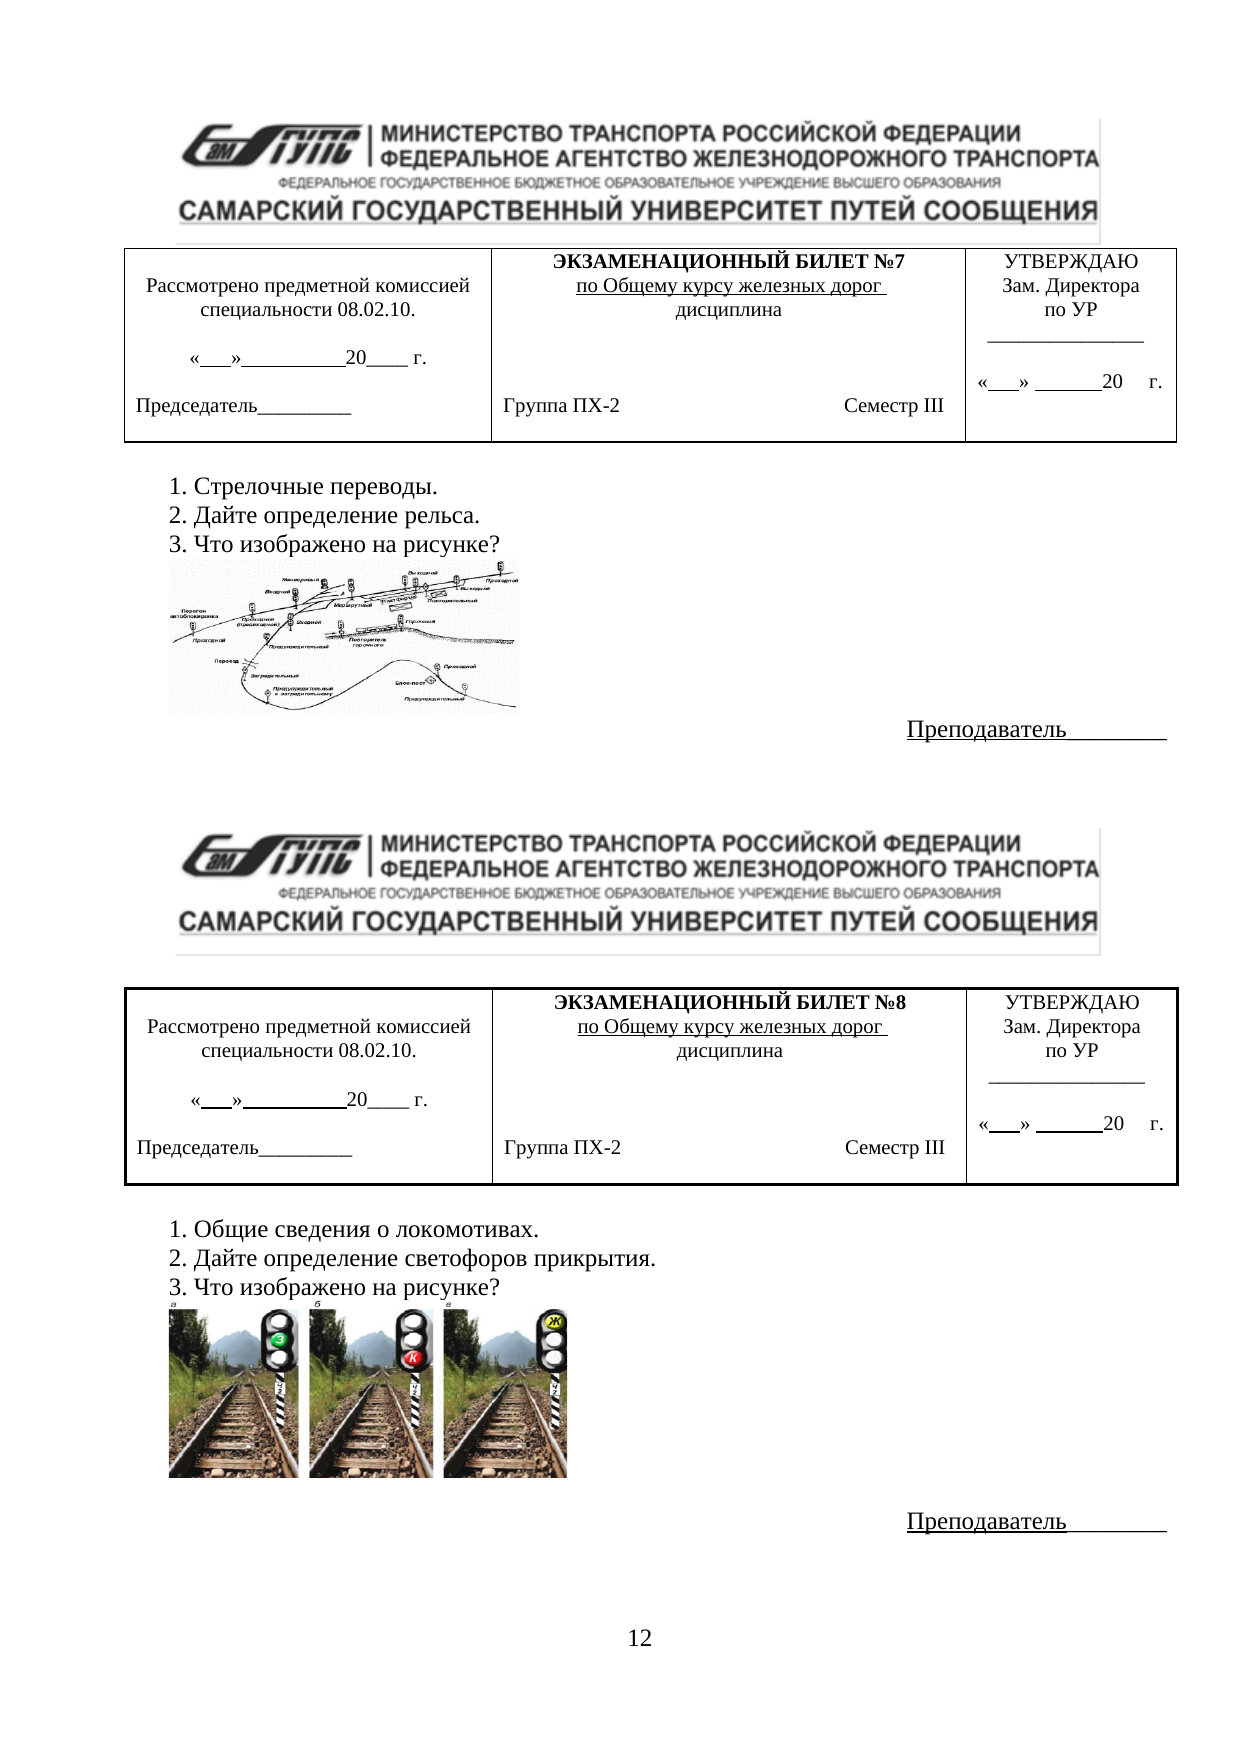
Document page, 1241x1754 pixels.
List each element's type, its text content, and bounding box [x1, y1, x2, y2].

table_header Рассмотрено предметной комиссией специальности 08.02.10. « » 20____ г. Председатель_________ [127, 990, 492, 1183]
picture [175, 828, 1104, 959]
table_header УТВЕРЖДАЮ Зам. Директора по УР _______________ « » 20 г. [966, 249, 1176, 441]
picture [175, 118, 1104, 248]
text 1. Стрелочные переводы. [112, 471, 1167, 500]
text 3. Что изображено на рисунке? [112, 1272, 1167, 1301]
table_header ЭКЗАМЕНАЦИОННЫЙ БИЛЕТ №8 по Общему курсу железных дорог дисциплина Группа ПХ-2 Семестр ІІІ [493, 990, 966, 1183]
table_header Рассмотрено предметной комиссией специальности 08.02.10. « » 20____ г. Председатель_________ [125, 249, 491, 441]
table_header УТВЕРЖДАЮ Зам. Директора по УР _______________ « » 20 г. [967, 990, 1176, 1183]
text 1. Общие сведения о локомотивах. [112, 1214, 1167, 1243]
table_header ЭКЗАМЕНАЦИОННЫЙ БИЛЕТ №7 по Общему курсу железных дорог дисциплина Группа ПХ-2 Семестр ІІІ [492, 249, 965, 441]
text 3. Что изображено на рисунке? [112, 529, 1167, 557]
text 2. Дайте определение рельса. [112, 500, 1167, 529]
text Преподаватель________ [112, 714, 1167, 742]
text 2. Дайте определение светофоров прикрытия. [112, 1243, 1167, 1272]
picture [168, 1300, 568, 1478]
text Преподаватель________ [112, 1506, 1167, 1535]
picture [168, 557, 519, 714]
